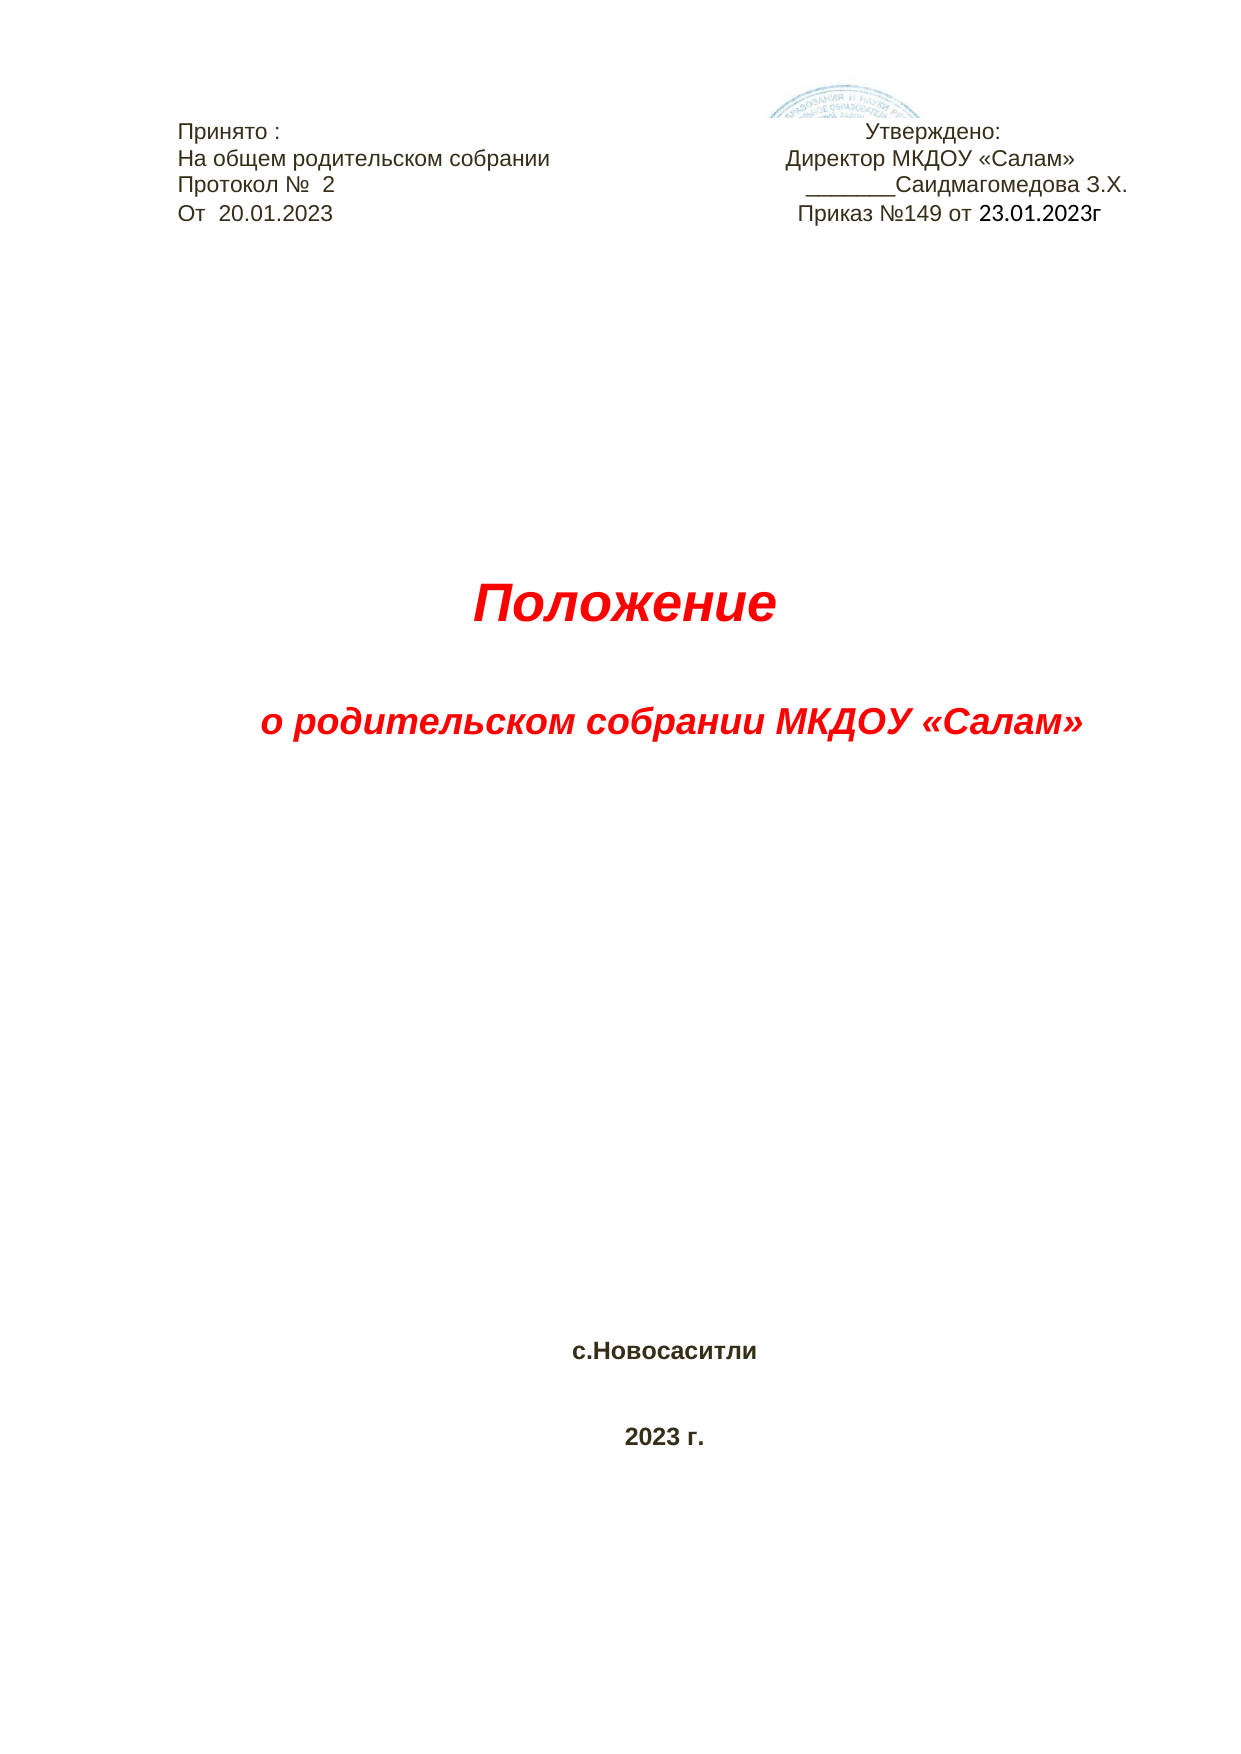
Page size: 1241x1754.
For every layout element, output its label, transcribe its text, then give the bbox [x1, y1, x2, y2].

picture [756, 74, 943, 118]
text На общем родительском собрании Директор МКДОУ «Салам» [177, 144, 1152, 171]
text Положение [177, 570, 1152, 633]
text о родительском собрании МКДОУ «Салам» [177, 699, 1152, 742]
text с.Новосаситли [177, 1336, 1152, 1364]
text 2023 г. [177, 1422, 1152, 1451]
text От 20.01.2023 Приказ №149 от 23.01.2023г [177, 197, 1152, 228]
text Протокол № 2 _______Саидмагомедова З.Х. [177, 171, 1152, 197]
text Принято : Утверждено: [177, 118, 1152, 144]
